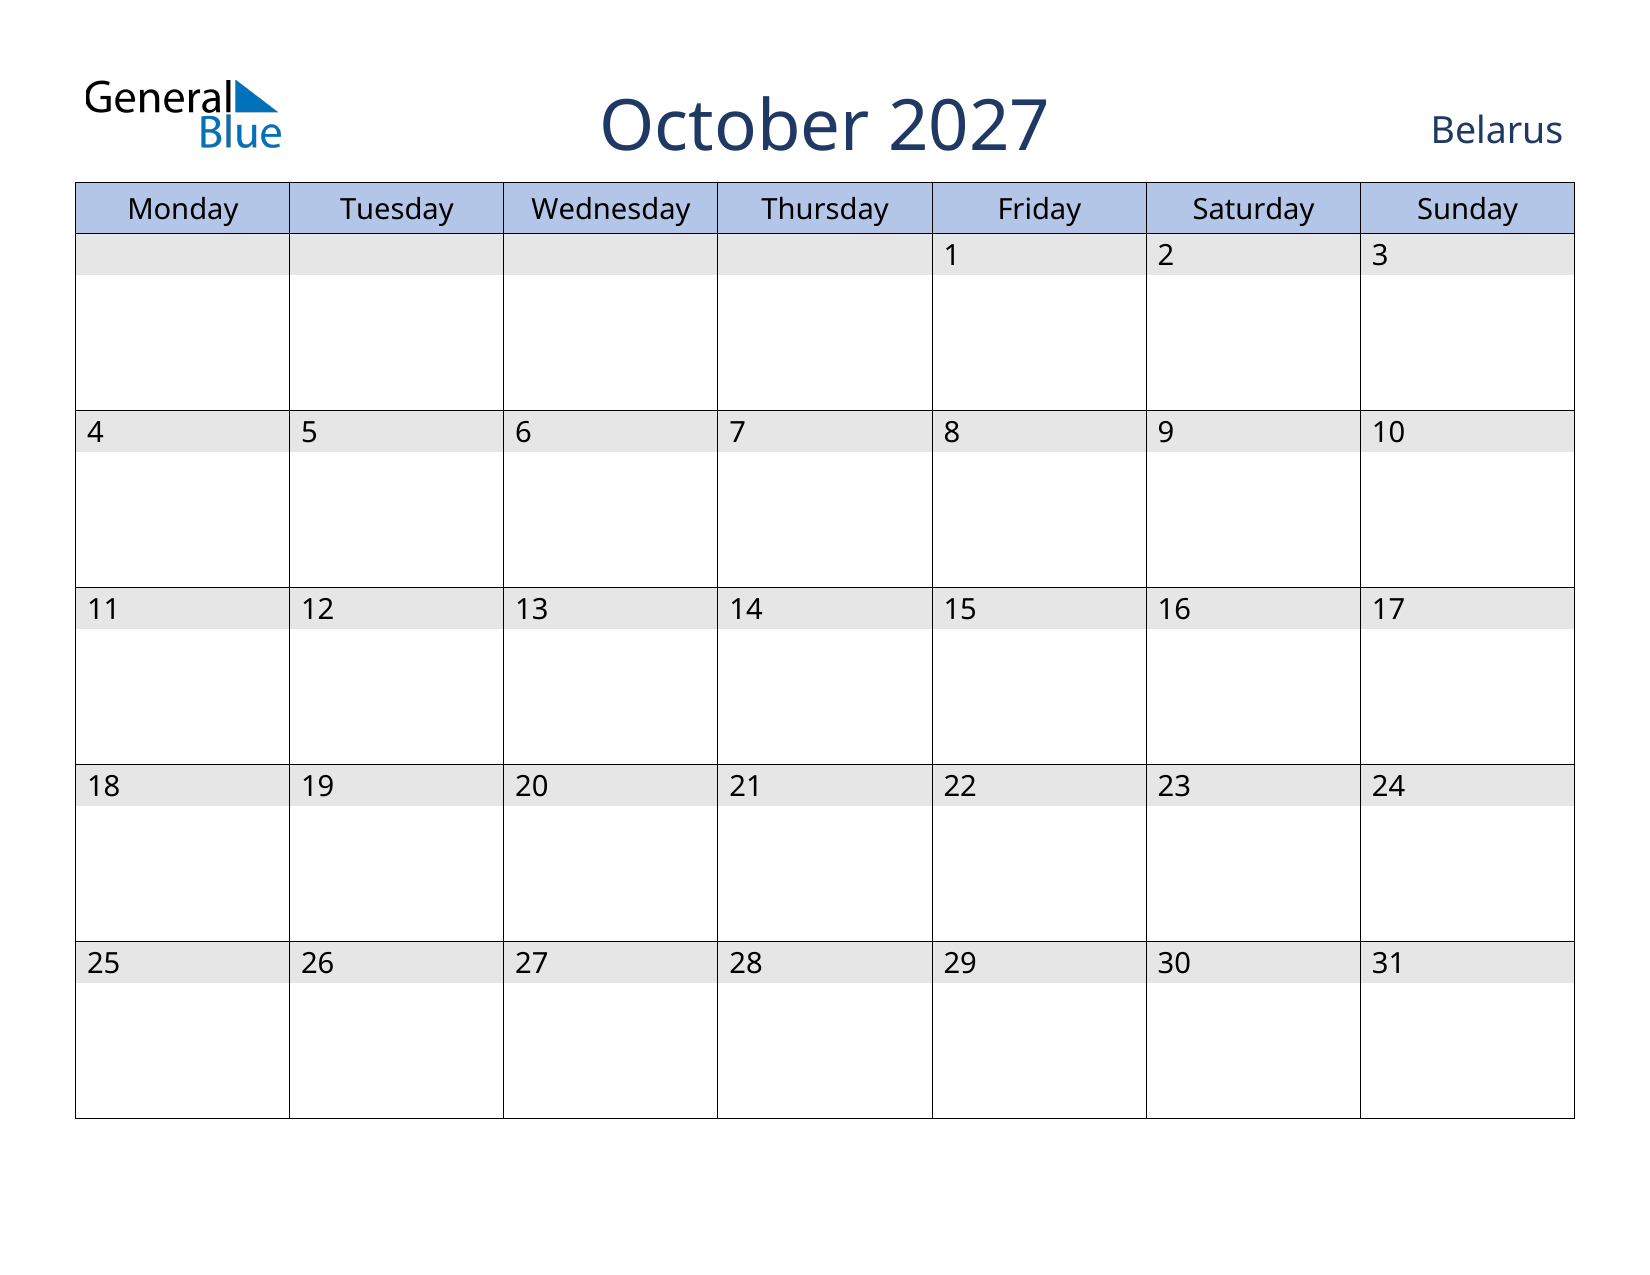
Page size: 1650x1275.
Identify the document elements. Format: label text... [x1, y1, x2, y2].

table_cell [718, 629, 932, 764]
table_cell [290, 234, 503, 275]
table_cell 20 [504, 765, 717, 806]
table_cell 30 [1147, 942, 1360, 983]
table_cell 8 [933, 411, 1146, 452]
table_cell [76, 806, 289, 941]
table_cell [76, 275, 289, 410]
table_cell 13 [504, 588, 717, 629]
table_cell [933, 806, 1146, 941]
table_cell [76, 452, 289, 587]
table_cell [718, 452, 932, 587]
table_cell [1361, 452, 1574, 587]
table_cell [718, 806, 932, 941]
picture [86, 80, 281, 148]
table_cell [933, 983, 1146, 1118]
table_cell 28 [718, 942, 932, 983]
table_cell 9 [1147, 411, 1360, 452]
table_cell [504, 275, 717, 410]
table_cell [504, 629, 717, 764]
table_cell 2 [1147, 234, 1360, 275]
table_cell [290, 806, 503, 941]
table_cell [1361, 806, 1574, 941]
table_cell 22 [933, 765, 1146, 806]
table_cell [1147, 452, 1360, 587]
table_cell [290, 629, 503, 764]
table_cell [1361, 275, 1574, 410]
table_cell [1147, 806, 1360, 941]
table_cell 6 [504, 411, 717, 452]
table_cell 19 [290, 765, 503, 806]
table_cell [504, 452, 717, 587]
table_cell [1361, 629, 1574, 764]
table_cell 29 [933, 942, 1146, 983]
table_cell [290, 452, 503, 587]
table_cell [1147, 983, 1360, 1118]
table_cell Tuesday [290, 183, 503, 233]
table_cell 24 [1361, 765, 1574, 806]
table_cell 12 [290, 588, 503, 629]
table_cell 21 [718, 765, 932, 806]
table_cell 11 [76, 588, 289, 629]
table_cell [504, 983, 717, 1118]
table_cell [76, 234, 289, 275]
table_cell 7 [718, 411, 932, 452]
table_cell 4 [76, 411, 289, 452]
table_cell 16 [1147, 588, 1360, 629]
table_cell [290, 983, 503, 1118]
table_cell [504, 234, 717, 275]
table_cell [718, 983, 932, 1118]
table_cell [718, 275, 932, 410]
table_cell Wednesday [504, 183, 717, 233]
table_cell [1147, 275, 1360, 410]
table_cell [718, 234, 932, 275]
table_cell [933, 275, 1146, 410]
table_header Belarus [1146, 75, 1574, 182]
table_cell 5 [290, 411, 503, 452]
table_cell [1147, 629, 1360, 764]
table_cell 14 [718, 588, 932, 629]
table_cell 18 [76, 765, 289, 806]
table_cell Friday [933, 183, 1146, 233]
table_cell 1 [933, 234, 1146, 275]
table_cell Monday [76, 183, 289, 233]
table_cell 17 [1361, 588, 1574, 629]
table_cell Sunday [1361, 183, 1574, 233]
table_cell 27 [504, 942, 717, 983]
table_cell [933, 629, 1146, 764]
table_header October 2027 [504, 75, 1146, 182]
table_cell [933, 452, 1146, 587]
table_cell [290, 275, 503, 410]
table_cell [76, 629, 289, 764]
table_cell 23 [1147, 765, 1360, 806]
table_cell [76, 983, 289, 1118]
table_cell 15 [933, 588, 1146, 629]
table_cell 3 [1361, 234, 1574, 275]
table_cell Thursday [718, 183, 932, 233]
table_cell 25 [76, 942, 289, 983]
table_cell 26 [290, 942, 503, 983]
table_header [76, 75, 503, 182]
table_cell Saturday [1147, 183, 1360, 233]
table_cell [1361, 983, 1574, 1118]
table_cell [504, 806, 717, 941]
table_cell 31 [1361, 942, 1574, 983]
table_cell 10 [1361, 411, 1574, 452]
